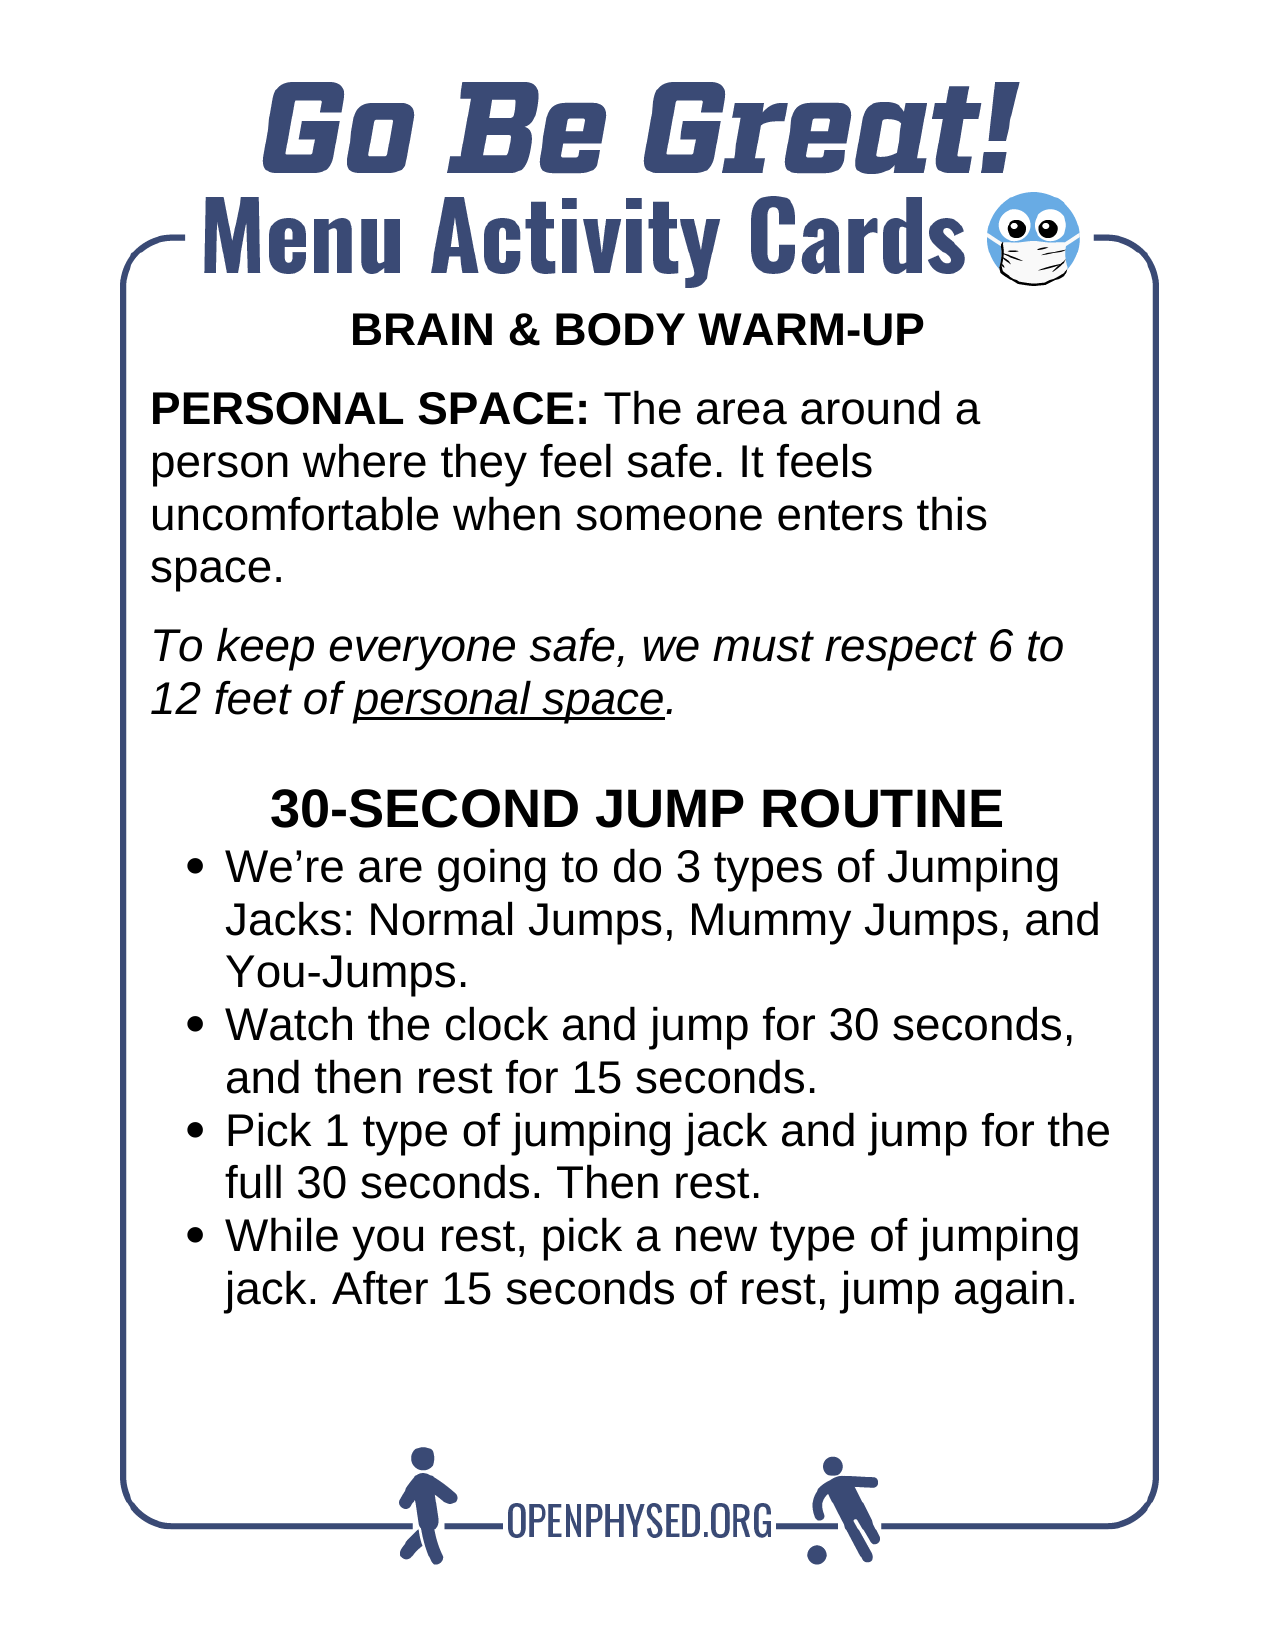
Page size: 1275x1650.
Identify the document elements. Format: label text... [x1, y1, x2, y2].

list While you rest, pick a new type of jumping jack. After 15 seconds of rest, jump again. [187, 1208, 1125, 1314]
picture [76, 62, 1202, 1584]
text To keep everyone safe, we must respect 6 to 12 feet of personal space. [150, 619, 1125, 724]
list Watch the clock and jump for 30 seconds, and then rest for 15 seconds. [187, 997, 1125, 1103]
text BRAIN & BODY WARM-UP [150, 303, 1125, 355]
text 30-SECOND JUMP ROUTINE [150, 777, 1125, 839]
text PERSONAL SPACE: The area around a person where they feel safe. It feels uncomfortable when someone enters this space. [150, 382, 1125, 592]
list Pick 1 type of jumping jack and jump for the full 30 seconds. Then rest. [187, 1103, 1125, 1208]
list We’re are going to do 3 types of Jumping Jacks: Normal Jumps, Mummy Jumps, and You-Jumps. [187, 839, 1125, 997]
